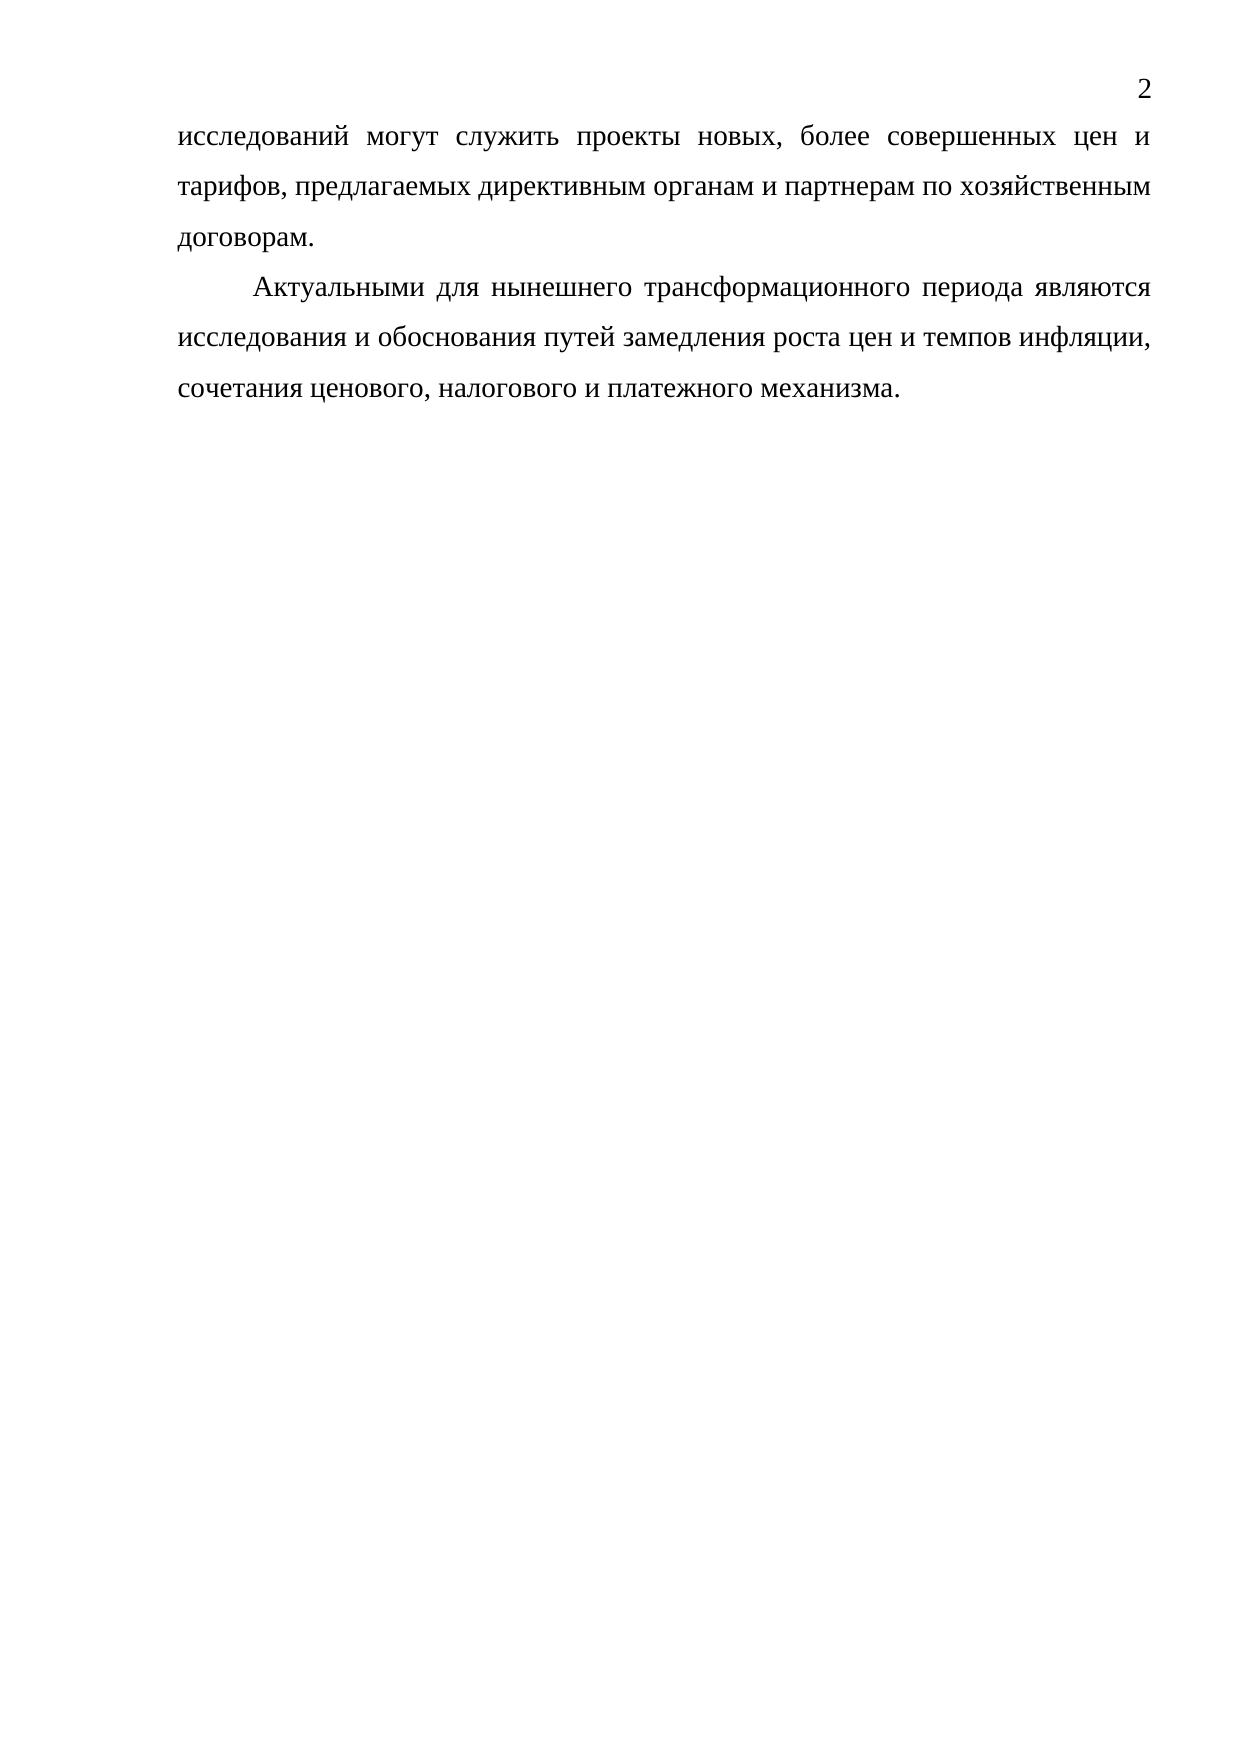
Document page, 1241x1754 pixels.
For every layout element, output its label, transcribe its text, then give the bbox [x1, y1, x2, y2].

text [177, 118, 1152, 252]
text Актуальными для нынешнего трансформационного периода являются исследования и обоснования путей замедления роста цен и темпов инфляции, сочетания ценового, налогового и платежного механизма. [177, 269, 1152, 403]
